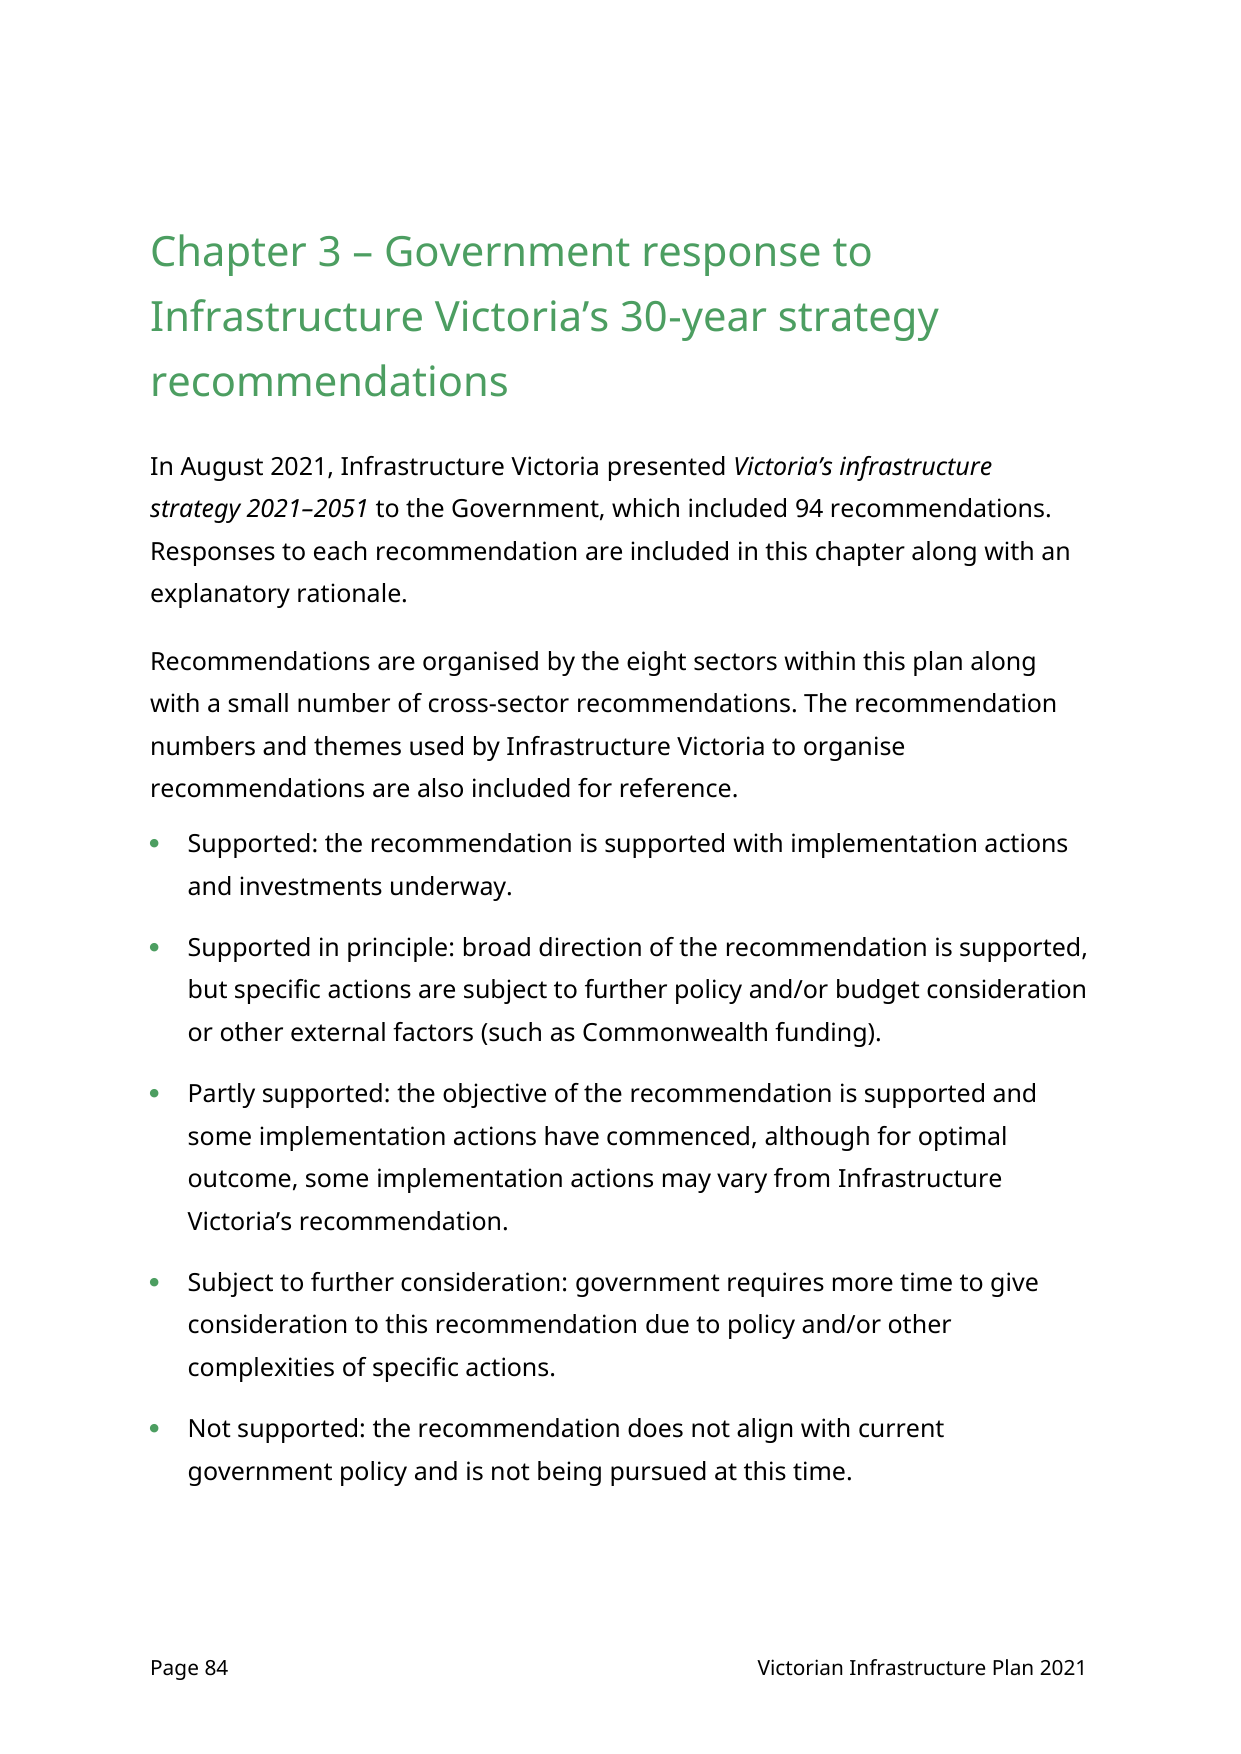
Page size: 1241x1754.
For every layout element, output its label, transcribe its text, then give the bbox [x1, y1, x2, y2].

list Supported: the recommendation is supported with implementation actions and investments underway. [150, 826, 1090, 902]
text In August 2021, Infrastructure Victoria presented Victoria’s infrastructure strategy 2021–2051 to the Government, which included 94 recommendations. Responses to each recommendation are included in this chapter along with an explanatory rationale. [150, 448, 1090, 610]
list Not supported: the recommendation does not align with current government policy and is not being pursued at this time. [150, 1411, 1090, 1487]
list Supported in principle: broad direction of the recommendation is supported, but specific actions are subject to further policy and/or budget consideration or other external factors (such as Commonwealth funding). [150, 929, 1090, 1049]
list Subject to further consideration: government requires more time to give consideration to this recommendation due to policy and/or other complexities of specific actions. [150, 1264, 1090, 1384]
subtitle Government response to Infrastructure Victoria’s 30-year strategy recommendations [150, 221, 1090, 409]
text Recommendations are organised by the eight sectors within this plan along with a small number of cross-sector recommendations. The recommendation numbers and themes used by Infrastructure Victoria to organise recommendations are also included for reference. [150, 643, 1090, 805]
list Partly supported: the objective of the recommendation is supported and some implementation actions have commenced, although for optimal outcome, some implementation actions may vary from Infrastructure Victoria’s recommendation. [150, 1076, 1090, 1237]
